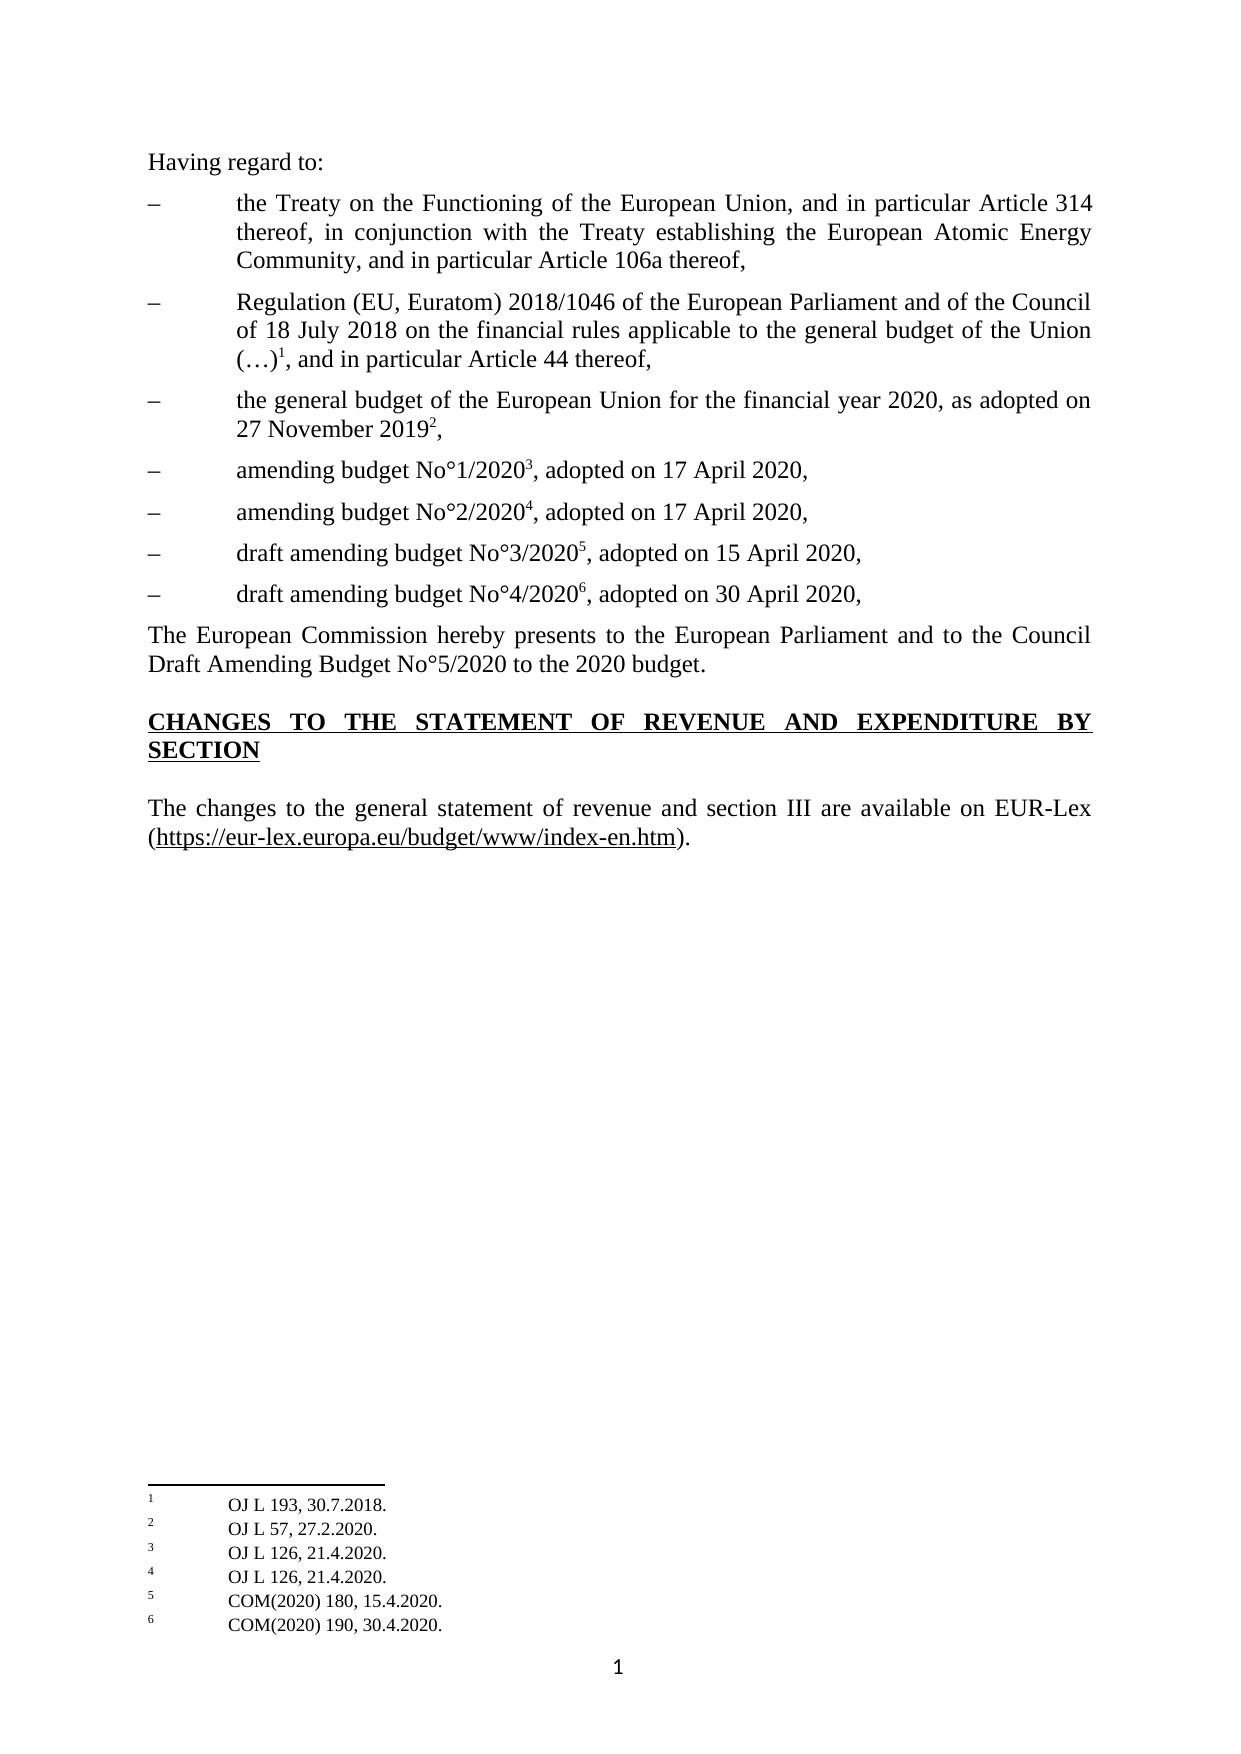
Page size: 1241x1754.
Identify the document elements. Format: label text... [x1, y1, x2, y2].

text amending budget No°1/2020, adopted on 17 April 2020, [148, 456, 1093, 484]
text draft amending budget No°4/2020, adopted on 30 April 2020, [148, 579, 1093, 608]
text CHANGES TO THE STATEMENT OF REVENUE AND EXPENDITURE BY SECTION [148, 733, 1093, 764]
text the general budget of the European Union for the financial year 2020, as adopted on 27 November 2019, [148, 386, 1093, 443]
text The European Commission hereby presents to the European Parliament and to the Council Draft Amending Budget No°5/2020 to the 2020 budget. [148, 621, 1093, 678]
text Having regard to: [148, 147, 1093, 176]
text CHANGES TO THE STATEMENT OF REVENUE AND EXPENDITURE BY SECTION [148, 707, 1093, 732]
text draft amending budget No°3/2020, adopted on 15 April 2020, [148, 538, 1093, 567]
text The changes to the general statement of revenue and section III are available on EUR-Lex (https://eur-lex.europa.eu/budget/www/index-en.htm). [148, 793, 1093, 851]
text amending budget No°2/2020, adopted on 17 April 2020, [148, 497, 1093, 526]
text Regulation (EU, Euratom) 2018/1046 of the European Parliament and of the Council of 18 July 2018 on the financial rules applicable to the general budget of the Union (…), and in particular Article 44 thereof, [148, 287, 1093, 373]
text the Treaty on the Functioning of the European Union, and in particular Article 314 thereof, in conjunction with the Treaty establishing the European Atomic Energy Community, and in particular Article 106a thereof, [148, 188, 1093, 274]
